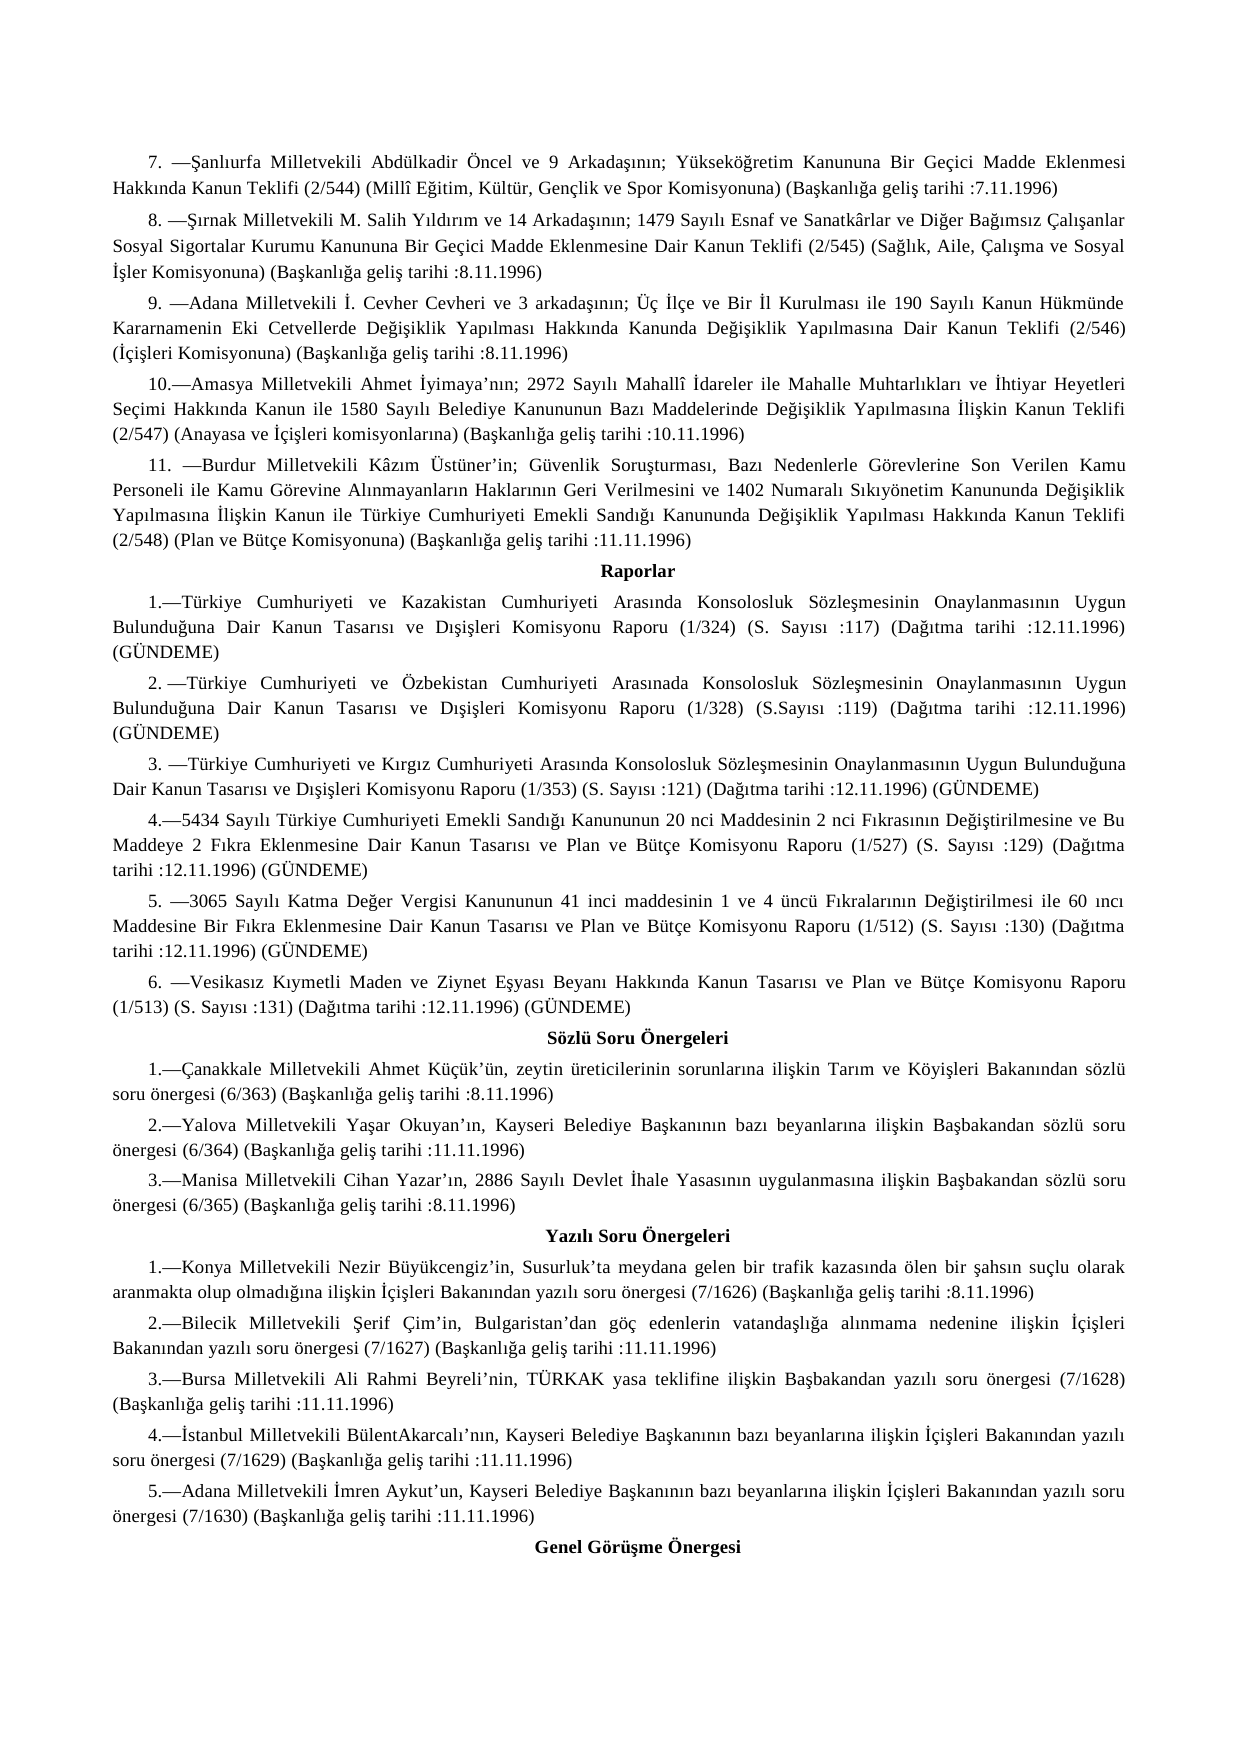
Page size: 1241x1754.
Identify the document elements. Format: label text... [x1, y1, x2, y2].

text 6. —Vesikasız Kıymetli Maden ve Ziynet Eşyası Beyanı Hakkında Kanun Tasarısı ve Plan ve Bütçe Komisyonu Raporu (1/513) (S. Sayısı :131) (Dağıtma tarihi :12.11.1996) (GÜNDEME) [112, 968, 1128, 1018]
text 5.—Adana Milletvekili İmren Aykut’un, Kayseri Belediye Başkanının bazı beyanlarına ilişkin İçişleri Bakanından yazılı soru önergesi (7/1630) (Başkanlığa geliş tarihi :11.11.1996) [112, 1477, 1128, 1527]
text 2. —Türkiye Cumhuriyeti ve Özbekistan Cumhuriyeti Arasınada Konsolosluk Sözleşmesinin Onaylanmasının Uygun Bulunduğuna Dair Kanun Tasarısı ve Dışişleri Komisyonu Raporu (1/328) (S.Sayısı :119) (Dağıtma tarihi :12.11.1996) (GÜNDEME) [112, 669, 1128, 744]
text 1.—Türkiye Cumhuriyeti ve Kazakistan Cumhuriyeti Arasında Konsolosluk Sözleşmesinin Onaylanmasının Uygun Bulunduğuna Dair Kanun Tasarısı ve Dışişleri Komisyonu Raporu (1/324) (S. Sayısı :117) (Dağıtma tarihi :12.11.1996) (GÜNDEME) [112, 588, 1128, 663]
text Raporlar [112, 557, 1128, 582]
text 3.—Manisa Milletvekili Cihan Yazar’ın, 2886 Sayılı Devlet İhale Yasasının uygulanmasına ilişkin Başbakandan sözlü soru önergesi (6/365) (Başkanlığa geliş tarihi :8.11.1996) [112, 1167, 1128, 1217]
text 3. —Türkiye Cumhuriyeti ve Kırgız Cumhuriyeti Arasında Konsolosluk Sözleşmesinin Onaylanmasının Uygun Bulunduğuna Dair Kanun Tasarısı ve Dışişleri Komisyonu Raporu (1/353) (S. Sayısı :121) (Dağıtma tarihi :12.11.1996) (GÜNDEME) [112, 750, 1128, 800]
text 5. —3065 Sayılı Katma Değer Vergisi Kanununun 41 inci maddesinin 1 ve 4 üncü Fıkralarının Değiştirilmesi ile 60 ıncı Maddesine Bir Fıkra Eklenmesine Dair Kanun Tasarısı ve Plan ve Bütçe Komisyonu Raporu (1/512) (S. Sayısı :130) (Dağıtma tarihi :12.11.1996) (GÜNDEME) [112, 887, 1128, 962]
text 11. —Burdur Milletvekili Kâzım Üstüner’in; Güvenlik Soruşturması, Bazı Nedenlerle Görevlerine Son Verilen Kamu Personeli ile Kamu Görevine Alınmayanların Haklarının Geri Verilmesini ve 1402 Numaralı Sıkıyönetim Kanununda Değişiklik Yapılmasına İlişkin Kanun ile Türkiye Cumhuriyeti Emekli Sandığı Kanununda Değişiklik Yapılması Hakkında Kanun Teklifi (2/548) (Plan ve Bütçe Komisyonuna) (Başkanlığa geliş tarihi :11.11.1996) [112, 452, 1128, 552]
text 2.—Yalova Milletvekili Yaşar Okuyan’ın, Kayseri Belediye Başkanının bazı beyanlarına ilişkin Başbakandan sözlü soru önergesi (6/364) (Başkanlığa geliş tarihi :11.11.1996) [112, 1111, 1128, 1161]
text 2.—Bilecik Milletvekili Şerif Çim’in, Bulgaristan’dan göç edenlerin vatandaşlığa alınmama nedenine ilişkin İçişleri Bakanından yazılı soru önergesi (7/1627) (Başkanlığa geliş tarihi :11.11.1996) [112, 1310, 1128, 1360]
text 7. —Şanlıurfa Milletvekili Abdülkadir Öncel ve 9 Arkadaşının; Yükseköğretim Kanununa Bir Geçici Madde Eklenmesi Hakkında Kanun Teklifi (2/544) (Millî Eğitim, Kültür, Gençlik ve Spor Komisyonuna) (Başkanlığa geliş tarihi :7.11.1996) [112, 148, 1128, 200]
text Genel Görüşme Önergesi [112, 1533, 1128, 1558]
text 1.—Konya Milletvekili Nezir Büyükcengiz’in, Susurluk’ta meydana gelen bir trafik kazasında ölen bir şahsın suçlu olarak aranmakta olup olmadığına ilişkin İçişleri Bakanından yazılı soru önergesi (7/1626) (Başkanlığa geliş tarihi :8.11.1996) [112, 1254, 1128, 1304]
text 4.—İstanbul Milletvekili BülentAkarcalı’nın, Kayseri Belediye Başkanının bazı beyanlarına ilişkin İçişleri Bakanından yazılı soru önergesi (7/1629) (Başkanlığa geliş tarihi :11.11.1996) [112, 1422, 1128, 1472]
text 4.—5434 Sayılı Türkiye Cumhuriyeti Emekli Sandığı Kanununun 20 nci Maddesinin 2 nci Fıkrasının Değiştirilmesine ve Bu Maddeye 2 Fıkra Eklenmesine Dair Kanun Tasarısı ve Plan ve Bütçe Komisyonu Raporu (1/527) (S. Sayısı :129) (Dağıtma tarihi :12.11.1996) (GÜNDEME) [112, 806, 1128, 881]
text Yazılı Soru Önergeleri [112, 1223, 1128, 1248]
text 8. —Şırnak Milletvekili M. Salih Yıldırım ve 14 Arkadaşının; 1479 Sayılı Esnaf ve Sanatkârlar ve Diğer Bağımsız Çalışanlar Sosyal Sigortalar Kurumu Kanununa Bir Geçici Madde Eklenmesine Dair Kanun Teklifi (2/545) (Sağlık, Aile, Çalışma ve Sosyal İşler Komisyonuna) (Başkanlığa geliş tarihi :8.11.1996) [112, 206, 1128, 284]
text 1.—Çanakkale Milletvekili Ahmet Küçük’ün, zeytin üreticilerinin sorunlarına ilişkin Tarım ve Köyişleri Bakanından sözlü soru önergesi (6/363) (Başkanlığa geliş tarihi :8.11.1996) [112, 1055, 1128, 1105]
text 10.—Amasya Milletvekili Ahmet İyimaya’nın; 2972 Sayılı Mahallî İdareler ile Mahalle Muhtarlıkları ve İhtiyar Heyetleri Seçimi Hakkında Kanun ile 1580 Sayılı Belediye Kanununun Bazı Maddelerinde Değişiklik Yapılmasına İlişkin Kanun Teklifi (2/547) (Anayasa ve İçişleri komisyonlarına) (Başkanlığa geliş tarihi :10.11.1996) [112, 371, 1128, 446]
text 9. —Adana Milletvekili İ. Cevher Cevheri ve 3 arkadaşının; Üç İlçe ve Bir İl Kurulması ile 190 Sayılı Kanun Hükmünde Kararnamenin Eki Cetvellerde Değişiklik Yapılması Hakkında Kanunda Değişiklik Yapılmasına Dair Kanun Teklifi (2/546) (İçişleri Komisyonuna) (Başkanlığa geliş tarihi :8.11.1996) [112, 290, 1128, 365]
text Sözlü Soru Önergeleri [112, 1024, 1128, 1049]
text 3.—Bursa Milletvekili Ali Rahmi Beyreli’nin, TÜRKAK yasa teklifine ilişkin Başbakandan yazılı soru önergesi (7/1628) (Başkanlığa geliş tarihi :11.11.1996) [112, 1366, 1128, 1416]
